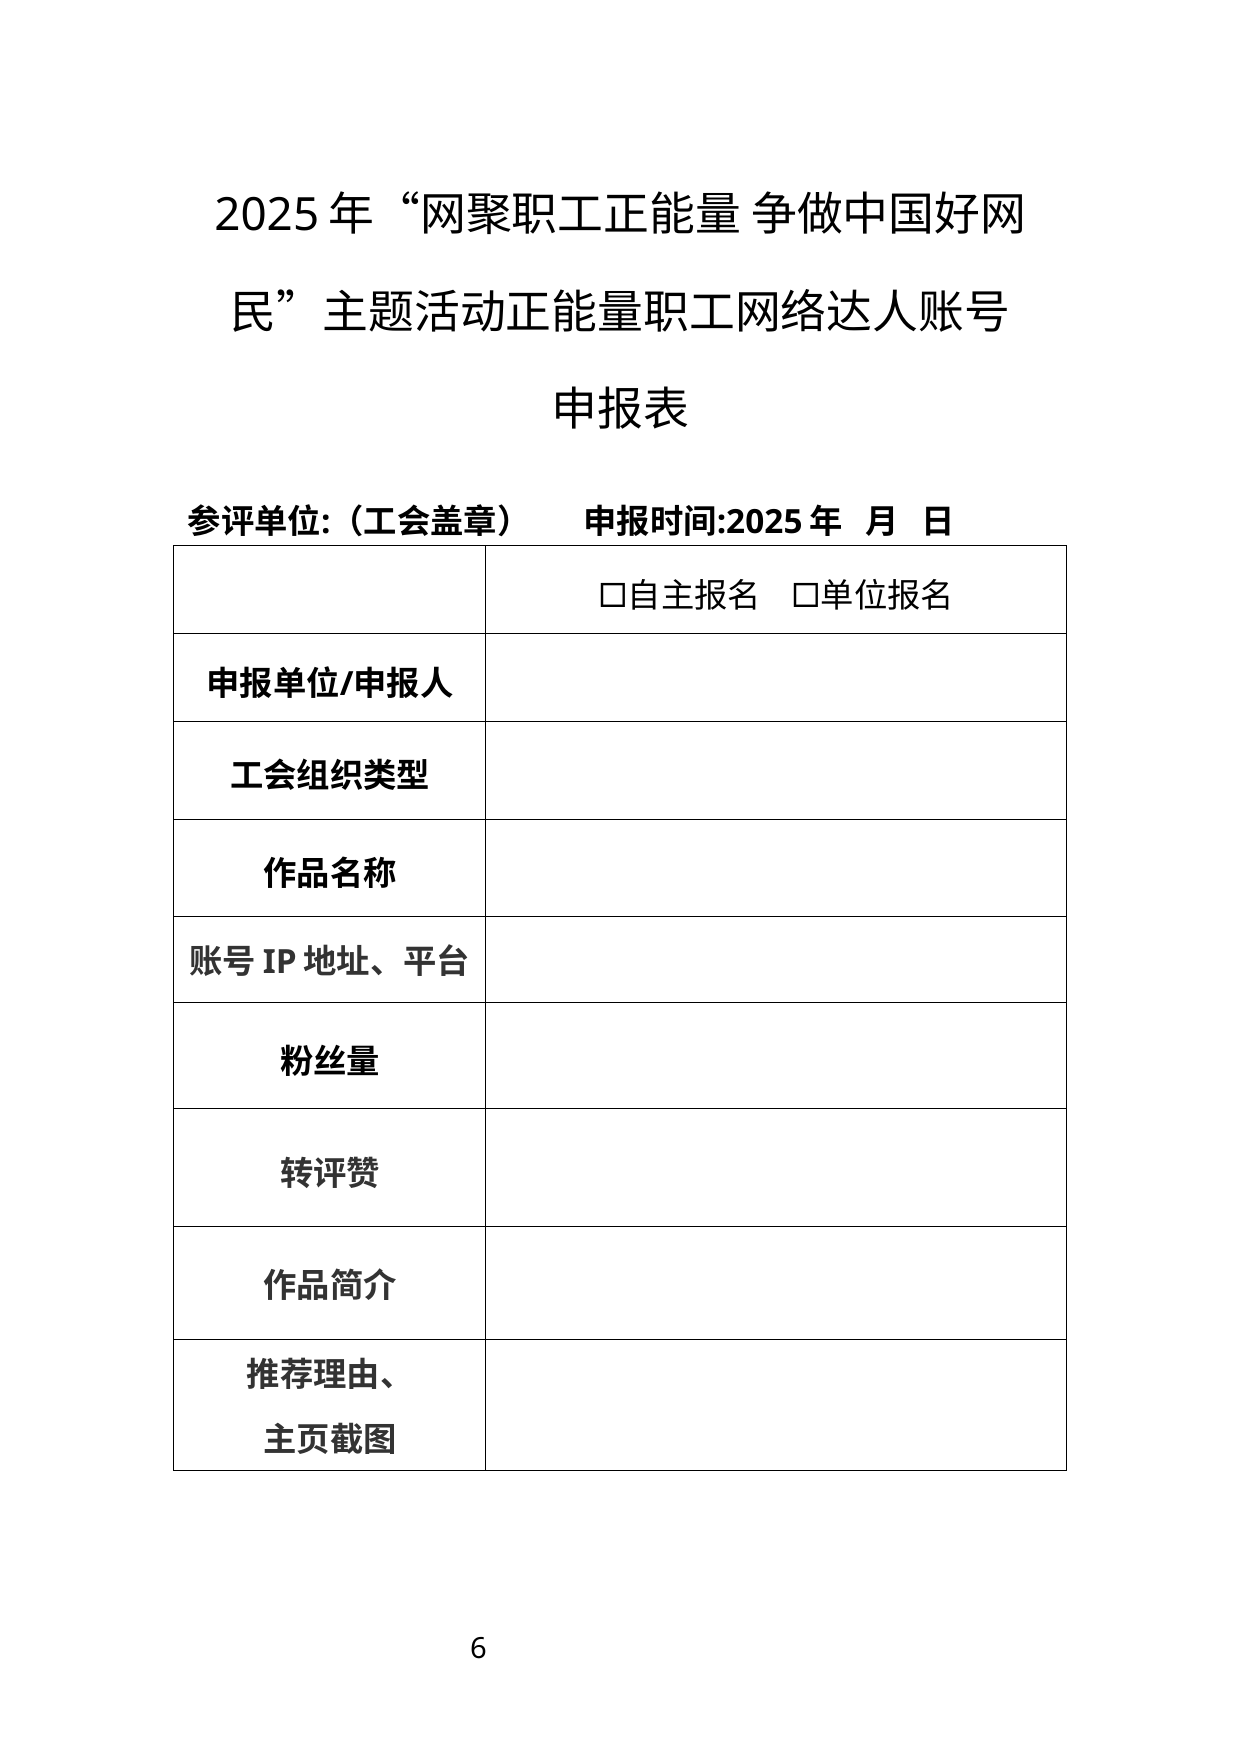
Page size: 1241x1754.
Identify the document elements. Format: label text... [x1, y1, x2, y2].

table_cell 工会组织类型 [174, 722, 485, 818]
table_cell 粉丝量 [174, 1003, 485, 1108]
table_cell [486, 820, 1066, 916]
table_cell [486, 1227, 1066, 1339]
text 申报表 [187, 357, 1053, 454]
table_cell 账号IP地址、平台 [174, 917, 485, 1002]
text 参评单位:（工会盖章） 申报时间:2025年 月 日 [187, 487, 1053, 545]
text 2025年“网聚职工正能量 争做中国好网民”主题活动正能量职工网络达人账号 [187, 162, 1053, 357]
table_cell [486, 722, 1066, 818]
table_cell [486, 634, 1066, 721]
table_cell [486, 1340, 1066, 1470]
table_header 自主报名 单位报名 [486, 546, 1066, 633]
table_cell [486, 917, 1066, 1002]
table_cell 作品名称 [174, 820, 485, 916]
table_cell 申报单位/申报人 [174, 634, 485, 721]
table_cell 作品简介 [174, 1227, 485, 1339]
table_cell [486, 1109, 1066, 1226]
table_cell 推荐理由、 主页截图 [174, 1340, 485, 1470]
table_header [174, 546, 485, 633]
table_cell 转评赞 [174, 1109, 485, 1226]
table_cell [486, 1003, 1066, 1108]
